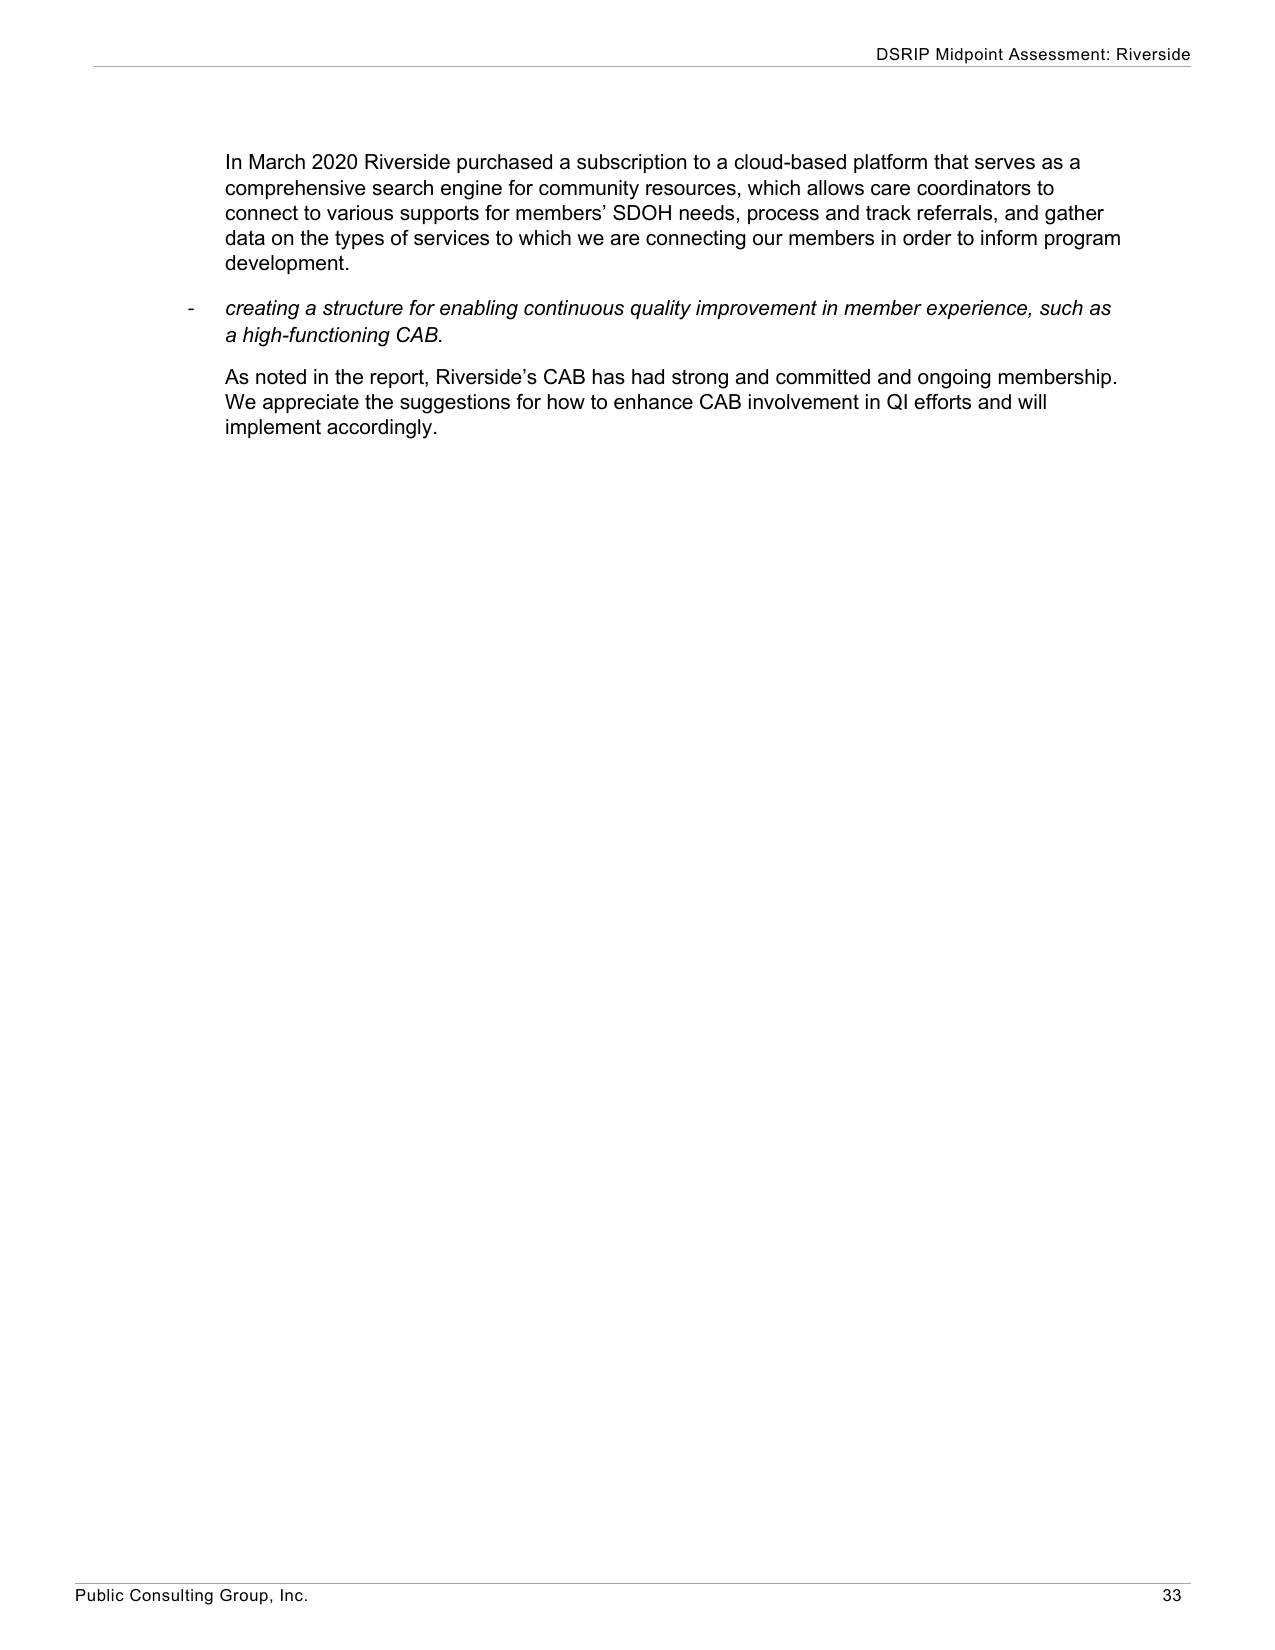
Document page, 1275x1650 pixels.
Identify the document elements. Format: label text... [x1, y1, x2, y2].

text In March 2020 Riverside purchased a subscription to a cloud-based platform that serves as a comprehensive search engine for community resources, which allows care coordinators to connect to various supports for members’ SDOH needs, process and track referrals, and gather data on the types of services to which we are connecting our members in order to inform program development. [225, 150, 1125, 275]
text As noted in the report, Riverside’s CAB has had strong and committed and ongoing membership. We appreciate the suggestions for how to enhance CAB involvement in QI efforts and will implement accordingly. [225, 364, 1125, 439]
list creating a structure for enabling continuous quality improvement in member experience, such as a high-functioning CAB. [187, 293, 1125, 347]
